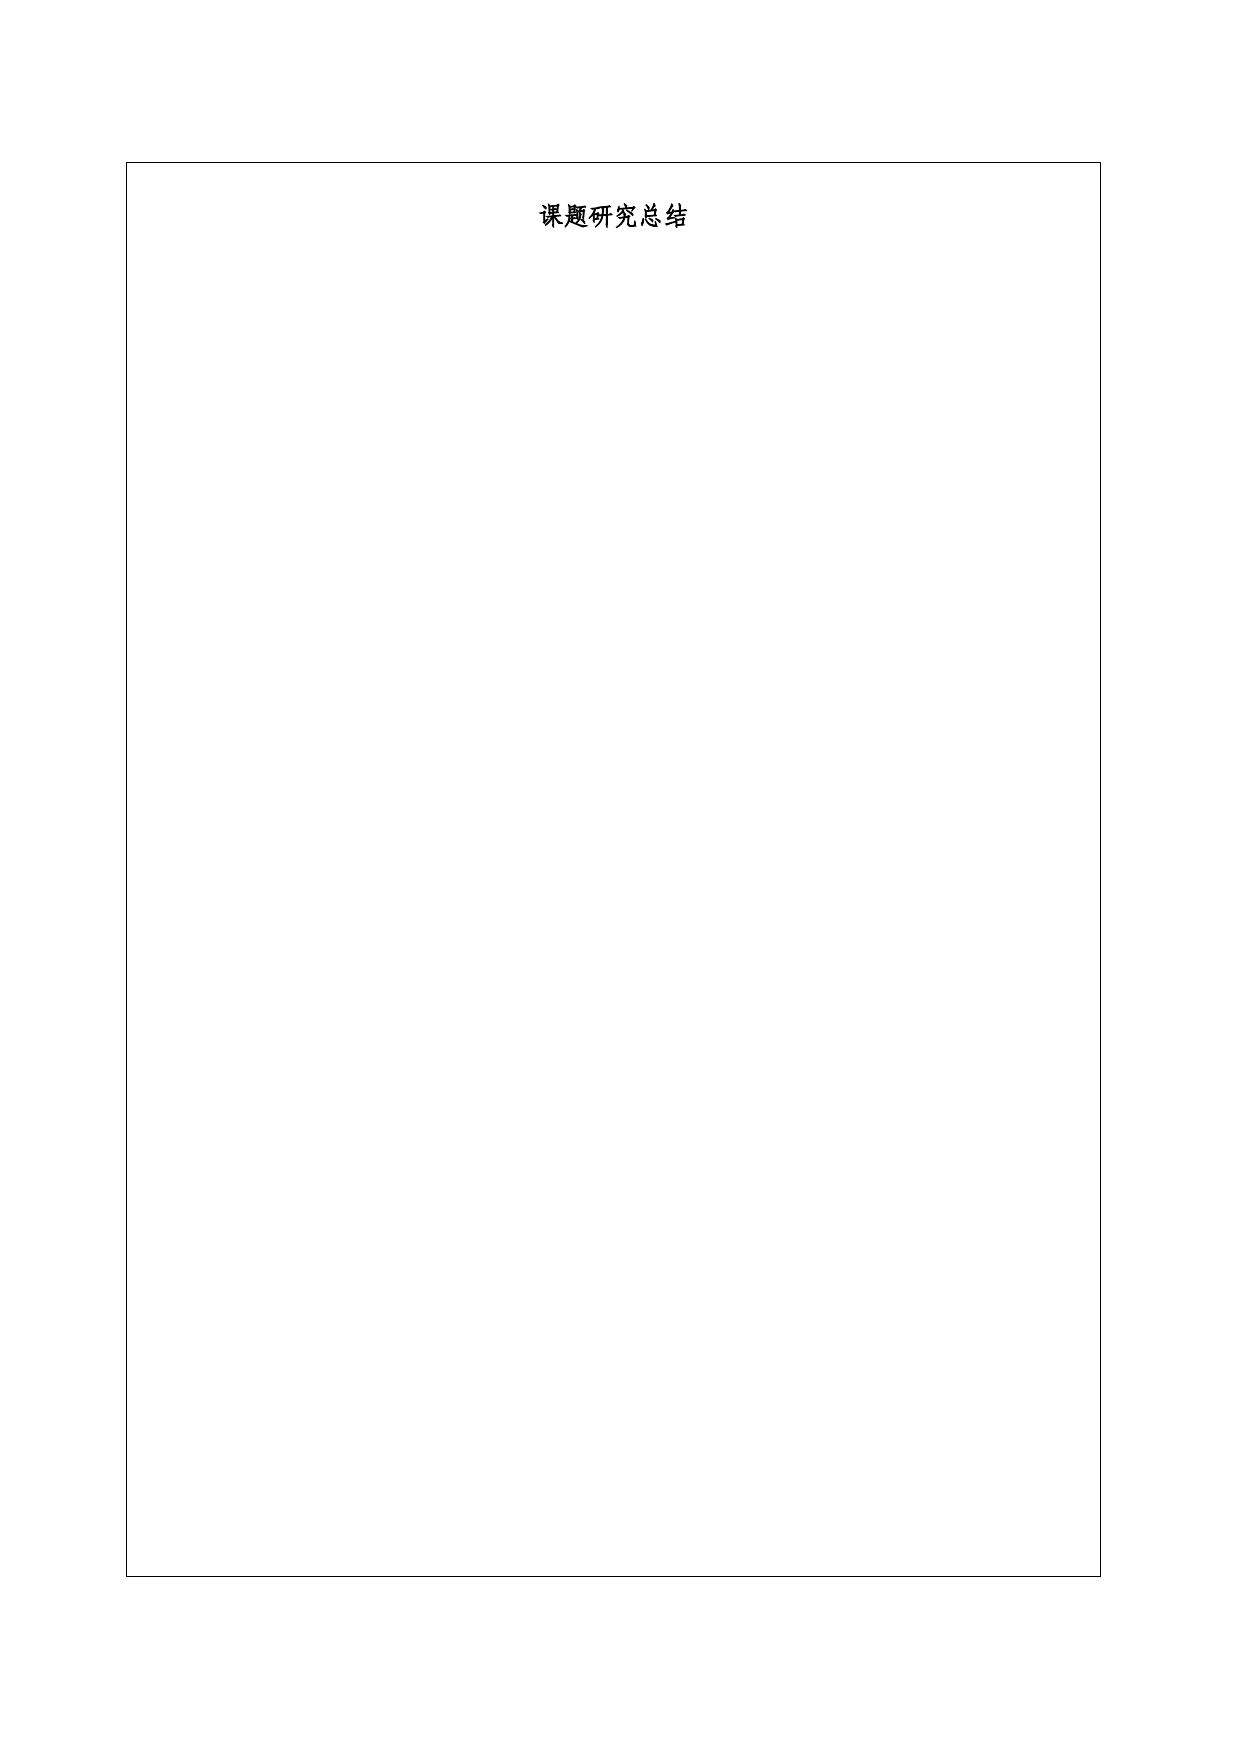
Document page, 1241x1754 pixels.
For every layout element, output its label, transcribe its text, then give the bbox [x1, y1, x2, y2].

table_cell 课题研究总结 [127, 163, 1100, 1576]
